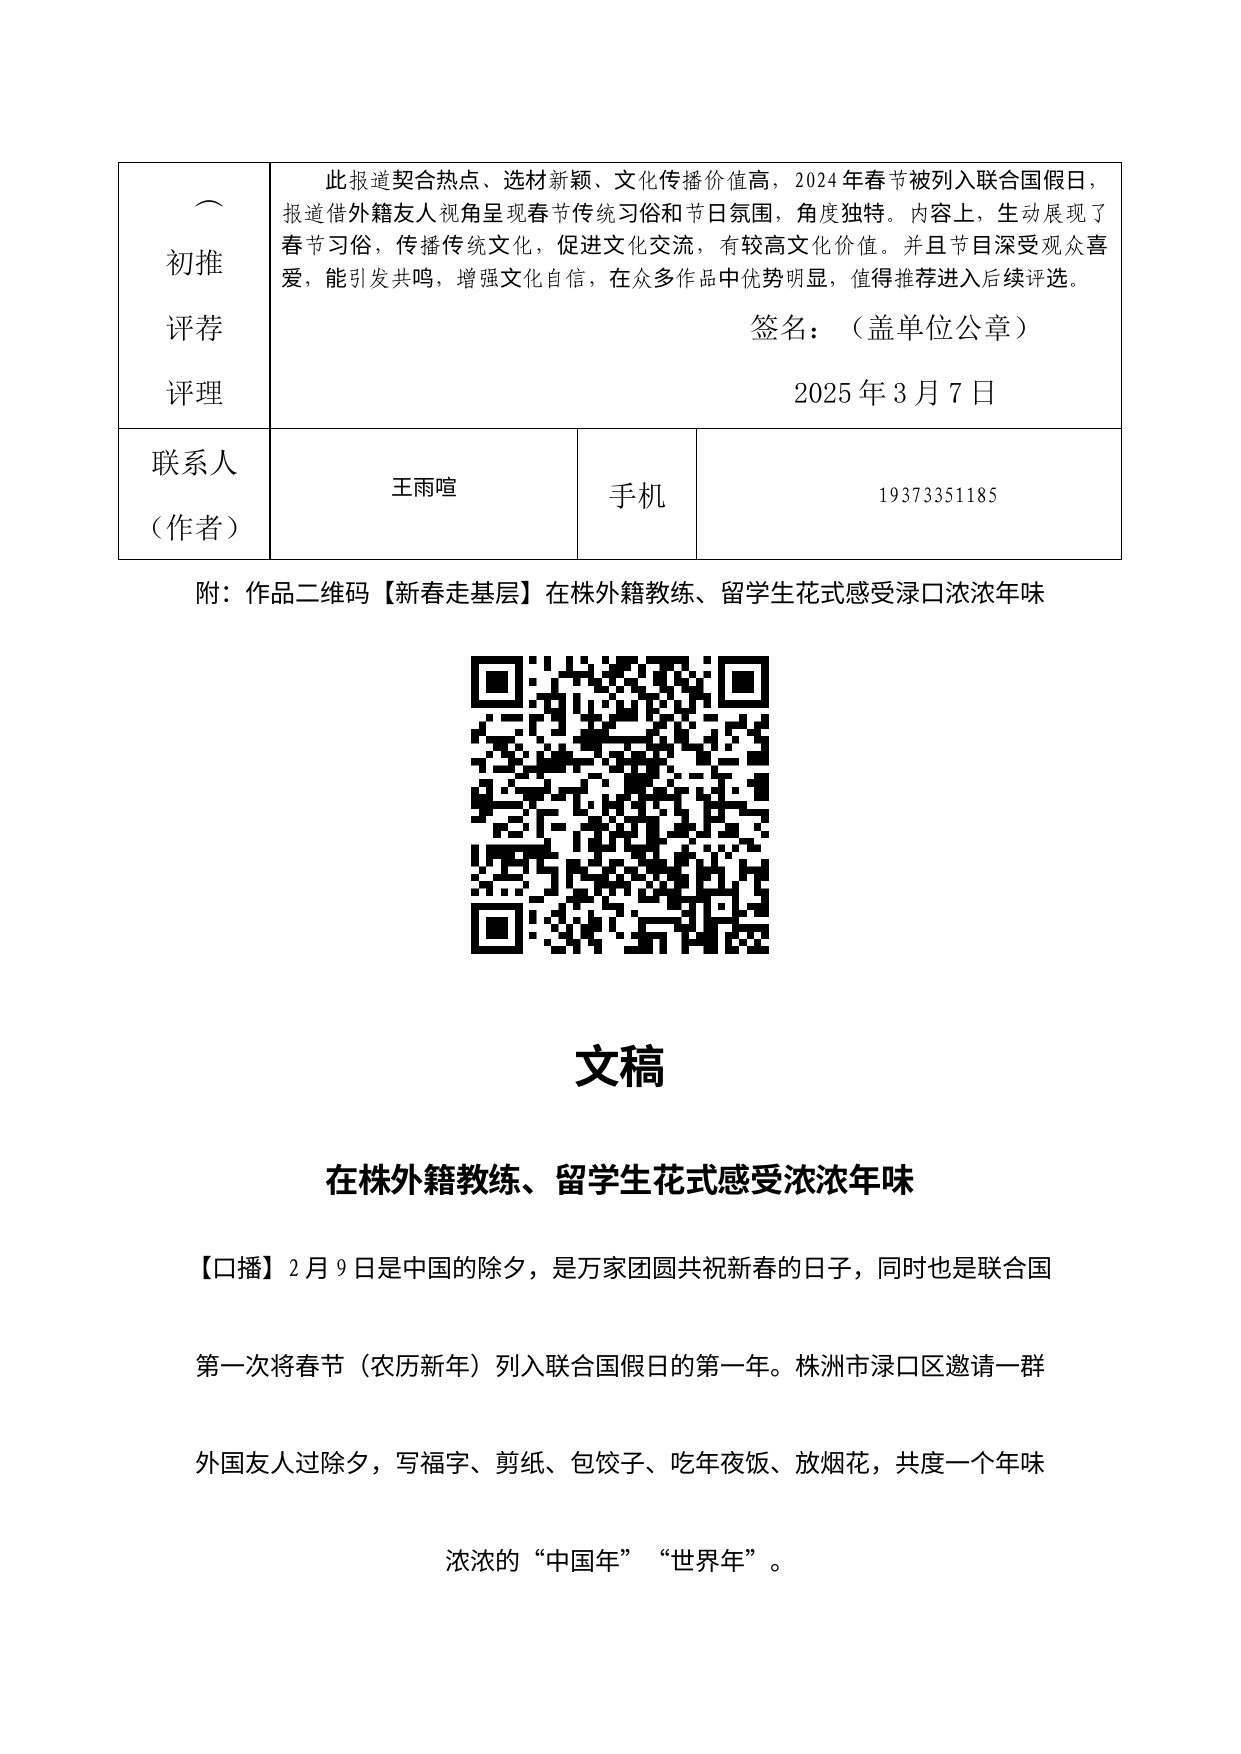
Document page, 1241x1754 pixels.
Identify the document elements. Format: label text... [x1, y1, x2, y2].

table_cell 此报道契合热点、选材新颖、文化传播价值高，2024年春节被列入联合国假日，报道借外籍友人视角呈现春节传统习俗和节日氛围，角度独特。内容上，生动展现了春节习俗，传播传统文化，促进文化交流，有较高文化价值。并且节目深受观众喜爱，能引发共鸣，增强文化自信，在众多作品中优势明显，值得推荐进入后续评选。 签名：（盖单位公章） 2025年3月7日 [271, 163, 1121, 427]
table_cell 联系人（作者） [119, 429, 269, 558]
table_cell 19373351185 [697, 429, 1121, 558]
text 文稿 [187, 1014, 1053, 1112]
picture [457, 642, 783, 968]
table_cell ︵ 初推 评荐 评理 语由 ︶ [119, 163, 269, 427]
text 附：作品二维码【新春走基层】在株外籍教练、留学生花式感受渌口浓浓年味 [187, 560, 1053, 624]
table_cell 手机 [578, 429, 696, 558]
table_cell 王雨喧 [271, 429, 577, 558]
text 在株外籍教练、留学生花式感受浓浓年味 [187, 1145, 1053, 1210]
text 【口播】2月9日是中国的除夕，是万家团圆共祝新春的日子，同时也是联合国第一次将春节（农历新年）列入联合国假日的第一年。株洲市渌口区邀请一群外国友人过除夕，写福字、剪纸、包饺子、吃年夜饭、放烟花，共度一个年味浓浓的“中国年”“世界年”。 [187, 1234, 1053, 1592]
